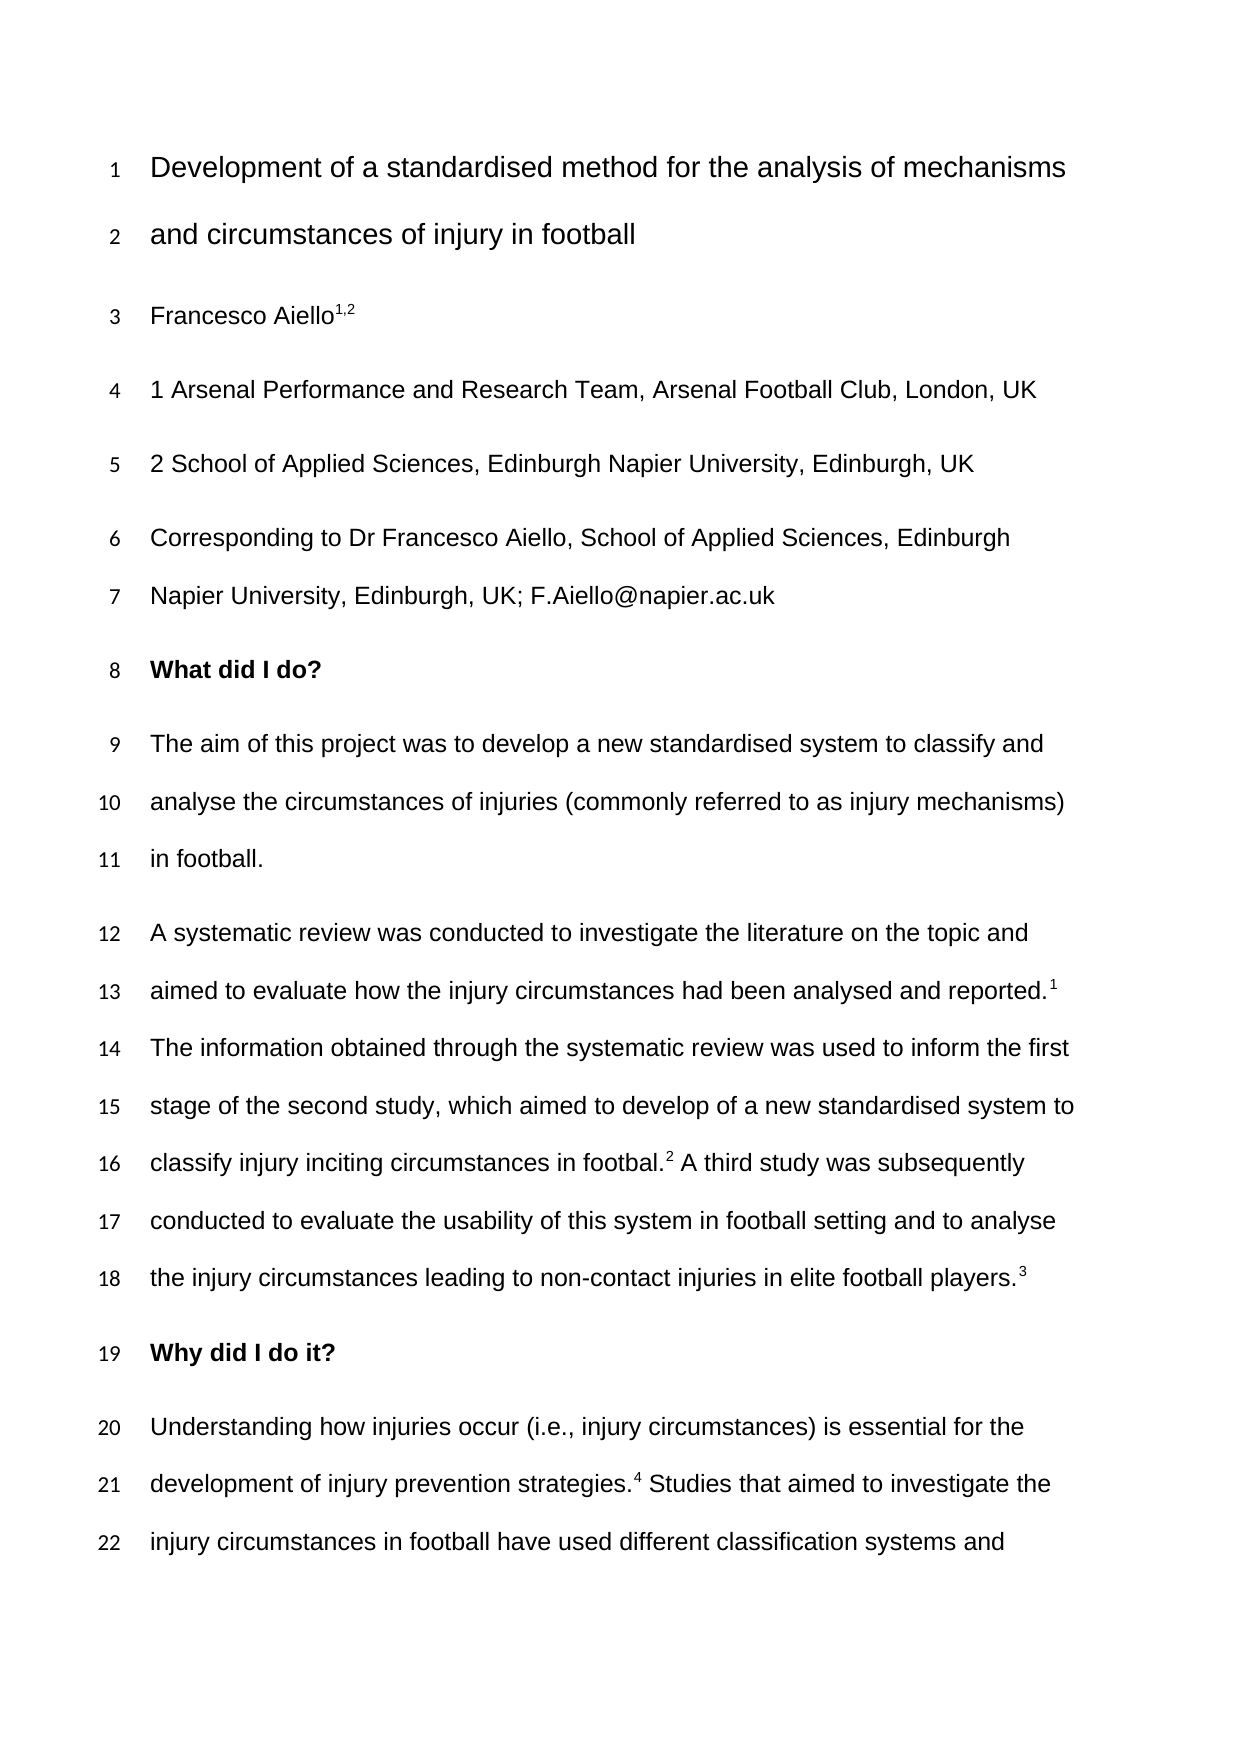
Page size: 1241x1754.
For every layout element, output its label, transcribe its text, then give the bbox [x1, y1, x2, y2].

text Development of a standardised method for the analysis of mechanisms and circumstances of injury in football [150, 150, 1090, 251]
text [150, 1412, 1090, 1555]
text 2 School of Applied Sciences, Edinburgh Napier University, Edinburgh, UK [150, 449, 1090, 478]
text A systematic review was conducted to investigate the literature on the topic and aimed to evaluate how the injury circumstances had been analysed and reported.1 The information obtained through the systematic review was used to inform the first stage of the second study, which aimed to develop of a new standardised system to classify injury inciting circumstances in footbal.2 A third study was subsequently conducted to evaluate the usability of this system in football setting and to analyse the injury circumstances leading to non-contact injuries in elite football players.3 [150, 918, 1090, 1292]
text 1 Arsenal Performance and Research Team, Arsenal Football Club, London, UK [150, 375, 1090, 404]
text Why did I do it? [150, 1337, 1090, 1366]
text Francesco Aiello1,2 [150, 301, 1090, 329]
text What did I do? [150, 655, 1090, 684]
text Corresponding to Dr Francesco Aiello, School of Applied Sciences, Edinburgh Napier University, Edinburgh, UK; F.Aiello@napier.ac.uk [150, 523, 1090, 609]
text The aim of this project was to develop a new standardised system to classify and analyse the circumstances of injuries (commonly referred to as injury mechanisms) in football. [150, 729, 1090, 873]
